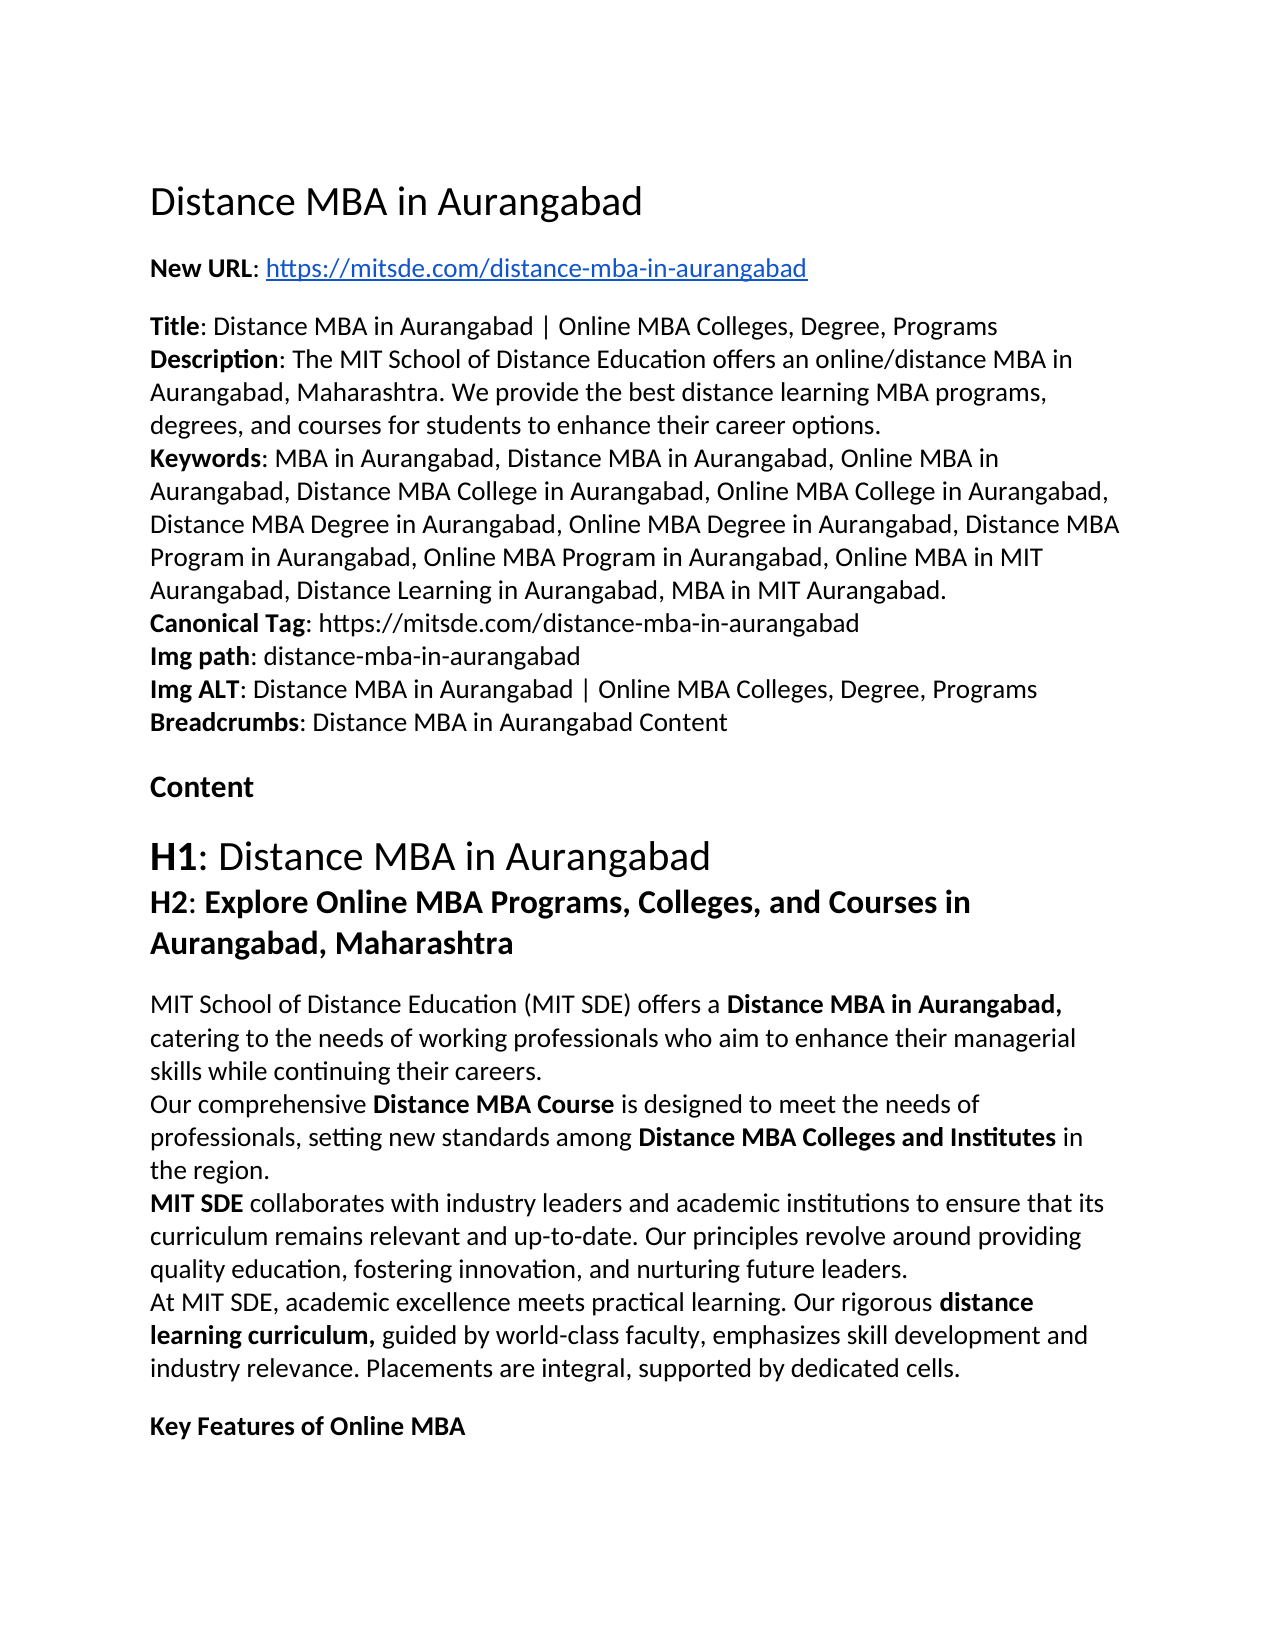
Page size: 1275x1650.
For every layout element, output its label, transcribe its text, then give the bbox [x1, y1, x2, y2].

text MIT School of Distance Education (MIT SDE) offers a Distance MBA in Aurangabad, catering to the needs of working professionals who aim to enhance their managerial skills while continuing their careers. Our comprehensive Distance MBA Course is designed to meet the needs of professionals, setting new standards among Distance MBA Colleges and Institutes in the region. MIT SDE collaborates with industry leaders and academic institutions to ensure that its curriculum remains relevant and up-to-date. Our principles revolve around providing quality education, fostering innovation, and nurturing future leaders. At MIT SDE, academic excellence meets practical learning. Our rigorous distance learning curriculum, guided by world-class faculty, emphasizes skill development and industry relevance. Placements are integral, supported by dedicated cells. [150, 988, 1125, 1384]
text New URL: https://mitsde.com/distance-mba-in-aurangabad [150, 251, 1125, 284]
text Title: Distance MBA in Aurangabad | Online MBA Colleges, Degree, Programs Description: The MIT School of Distance Education offers an online/distance MBA in Aurangabad, Maharashtra. We provide the best distance learning MBA programs, degrees, and courses for students to enhance their career options. Keywords: MBA in Aurangabad, Distance MBA in Aurangabad, Online MBA in Aurangabad, Distance MBA College in Aurangabad, Online MBA College in Aurangabad, Distance MBA Degree in Aurangabad, Online MBA Degree in Aurangabad, Distance MBA Program in Aurangabad, Online MBA Program in Aurangabad, Online MBA in MIT Aurangabad, Distance Learning in Aurangabad, MBA in MIT Aurangabad. Canonical Tag: https://mitsde.com/distance-mba-in-aurangabad Img path: distance-mba-in-aurangabad Img ALT: Distance MBA in Aurangabad | Online MBA Colleges, Degree, Programs Breadcrumbs: Distance MBA in Aurangabad Content [150, 309, 1125, 738]
text H1: Distance MBA in Aurangabad H2: Explore Online MBA Programs, Colleges, and Courses in Aurangabad, Maharashtra [150, 830, 1125, 963]
text Distance MBA in Aurangabad [150, 175, 1125, 226]
text Key Features of Online MBA [150, 1409, 1125, 1442]
subtitle Content [150, 767, 1125, 805]
